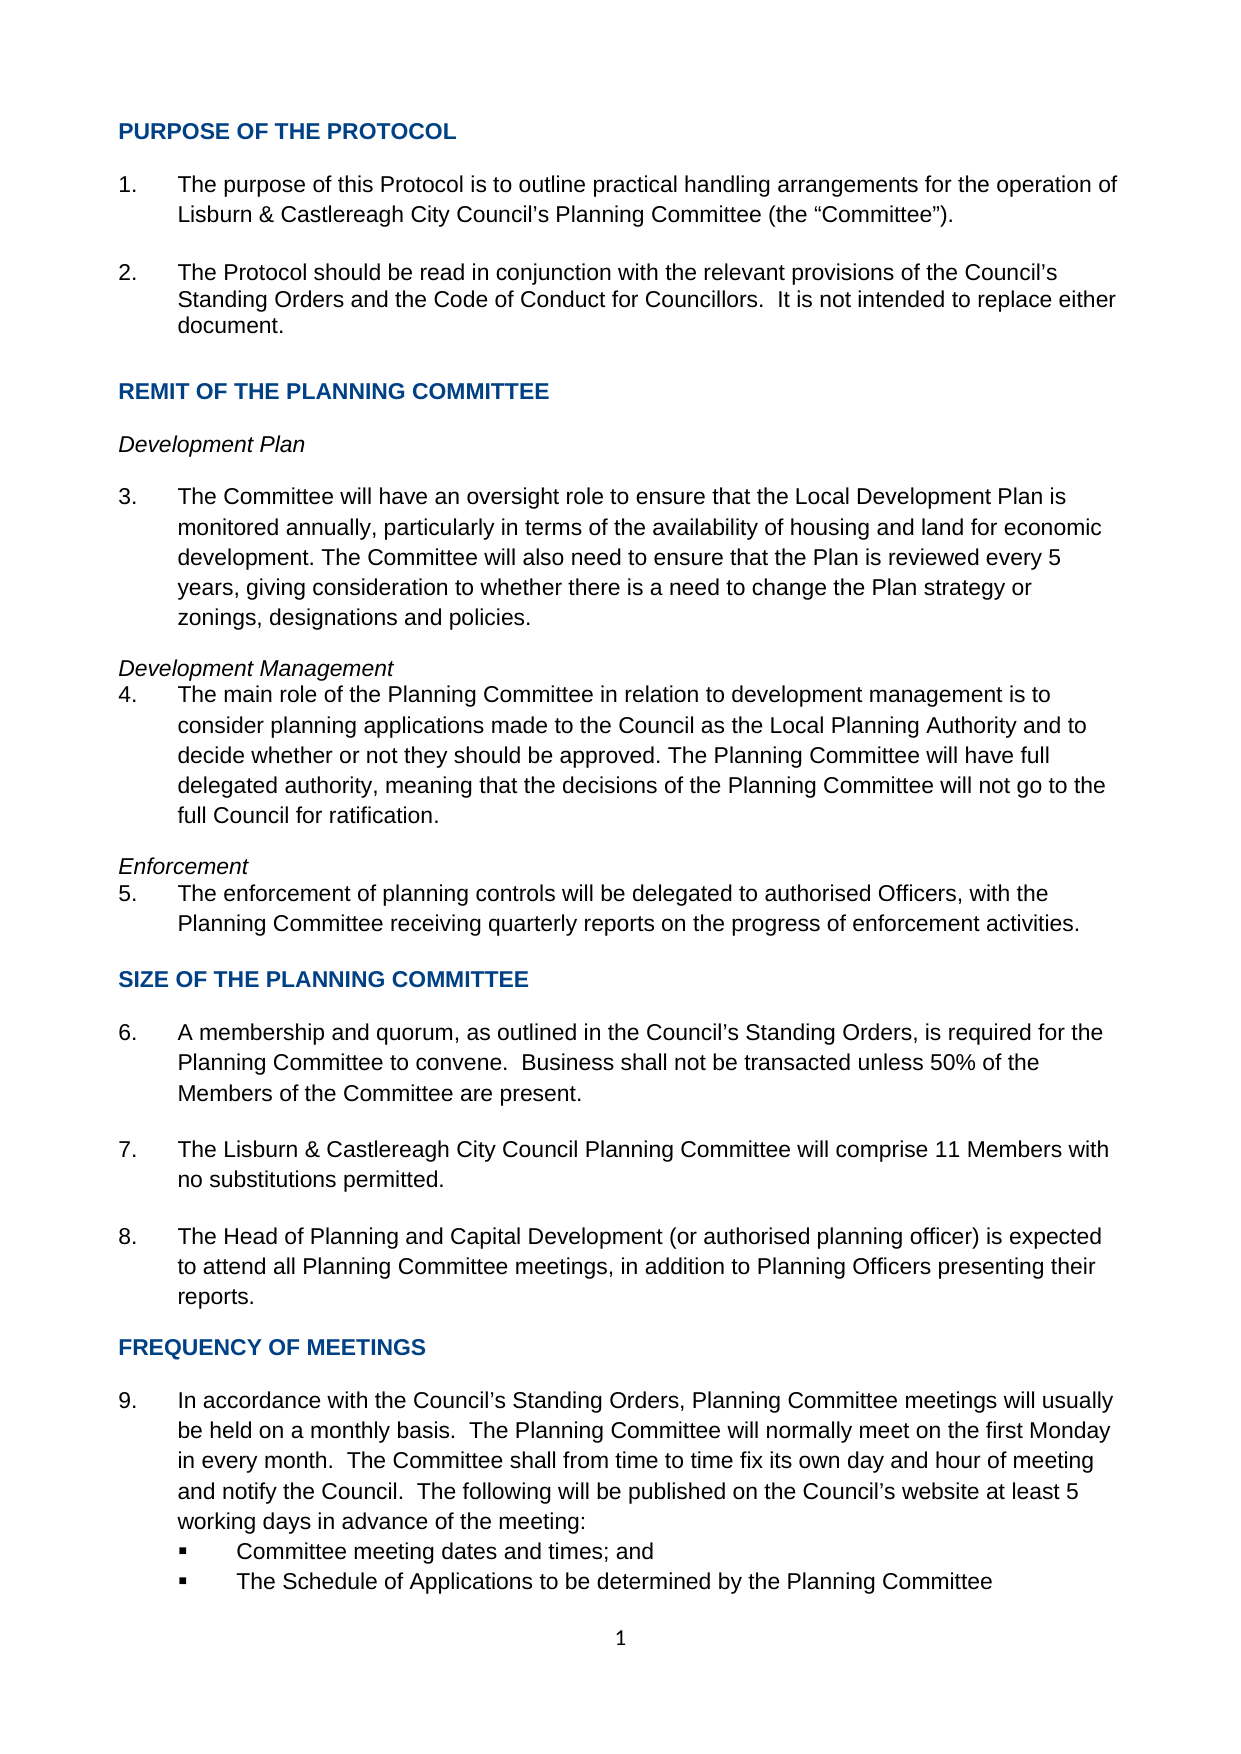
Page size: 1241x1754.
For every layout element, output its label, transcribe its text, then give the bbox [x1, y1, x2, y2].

text Enforcement [118, 853, 1122, 880]
list The main role of the Planning Committee in relation to development management is to consider planning applications made to the Council as the Local Planning Authority and to decide whether or not they should be approved. The Planning Committee will have full delegated authority, meaning that the decisions of the Planning Committee will not go to the full Council for ratification. [118, 681, 1122, 829]
list The purpose of this Protocol is to outline practical handling arrangements for the operation of Lisburn & Castlereagh City Council’s Planning Committee (the “Committee”). [118, 171, 1122, 227]
text Development Management [118, 655, 1122, 681]
list The Lisburn & Castlereagh City Council Planning Committee will comprise 11 Members with no substitutions permitted. [118, 1136, 1122, 1193]
list In accordance with the Council’s Standing Orders, Planning Committee meetings will usually be held on a monthly basis. The Planning Committee will normally meet on the first Monday in every month. The Committee shall from time to time fix its own day and hour of meeting and notify the Council. The following will be published on the Council’s website at least 5 working days in advance of the meeting: [118, 1387, 1122, 1534]
list The Schedule of Applications to be determined by the Planning Committee [177, 1568, 1122, 1595]
list Committee meeting dates and times; and [177, 1538, 1122, 1564]
text REMIT OF THE PLANNING COMMITTEE [118, 378, 1122, 404]
text FREQUENCY OF MEETINGS [118, 1334, 1122, 1361]
list The Head of Planning and Capital Development (or authorised planning officer) is expected to attend all Planning Committee meetings, in addition to Planning Officers presenting their reports. [118, 1223, 1122, 1310]
list The enforcement of planning controls will be delegated to authorised Officers, with the Planning Committee receiving quarterly reports on the progress of enforcement activities. [118, 880, 1122, 936]
list The Committee will have an oversight role to ensure that the Local Development Plan is monitored annually, particularly in terms of the availability of housing and land for economic development. The Committee will also need to ensure that the Plan is reviewed every 5 years, giving consideration to whether there is a need to change the Plan strategy or zonings, designations and policies. [118, 483, 1122, 630]
list A membership and quorum, as outlined in the Council’s Standing Orders, is required for the Planning Committee to convene. Business shall not be transacted unless 50% of the Members of the Committee are present. [118, 1019, 1122, 1106]
text Development Plan [118, 431, 1122, 457]
list The Protocol should be read in conjunction with the relevant provisions of the Council’s Standing Orders and the Code of Conduct for Councillors. It is not intended to replace either document. [118, 259, 1122, 338]
text PURPOSE OF THE PROTOCOL [118, 118, 1122, 144]
text SIZE OF THE PLANNING COMMITTEE [118, 966, 1122, 993]
